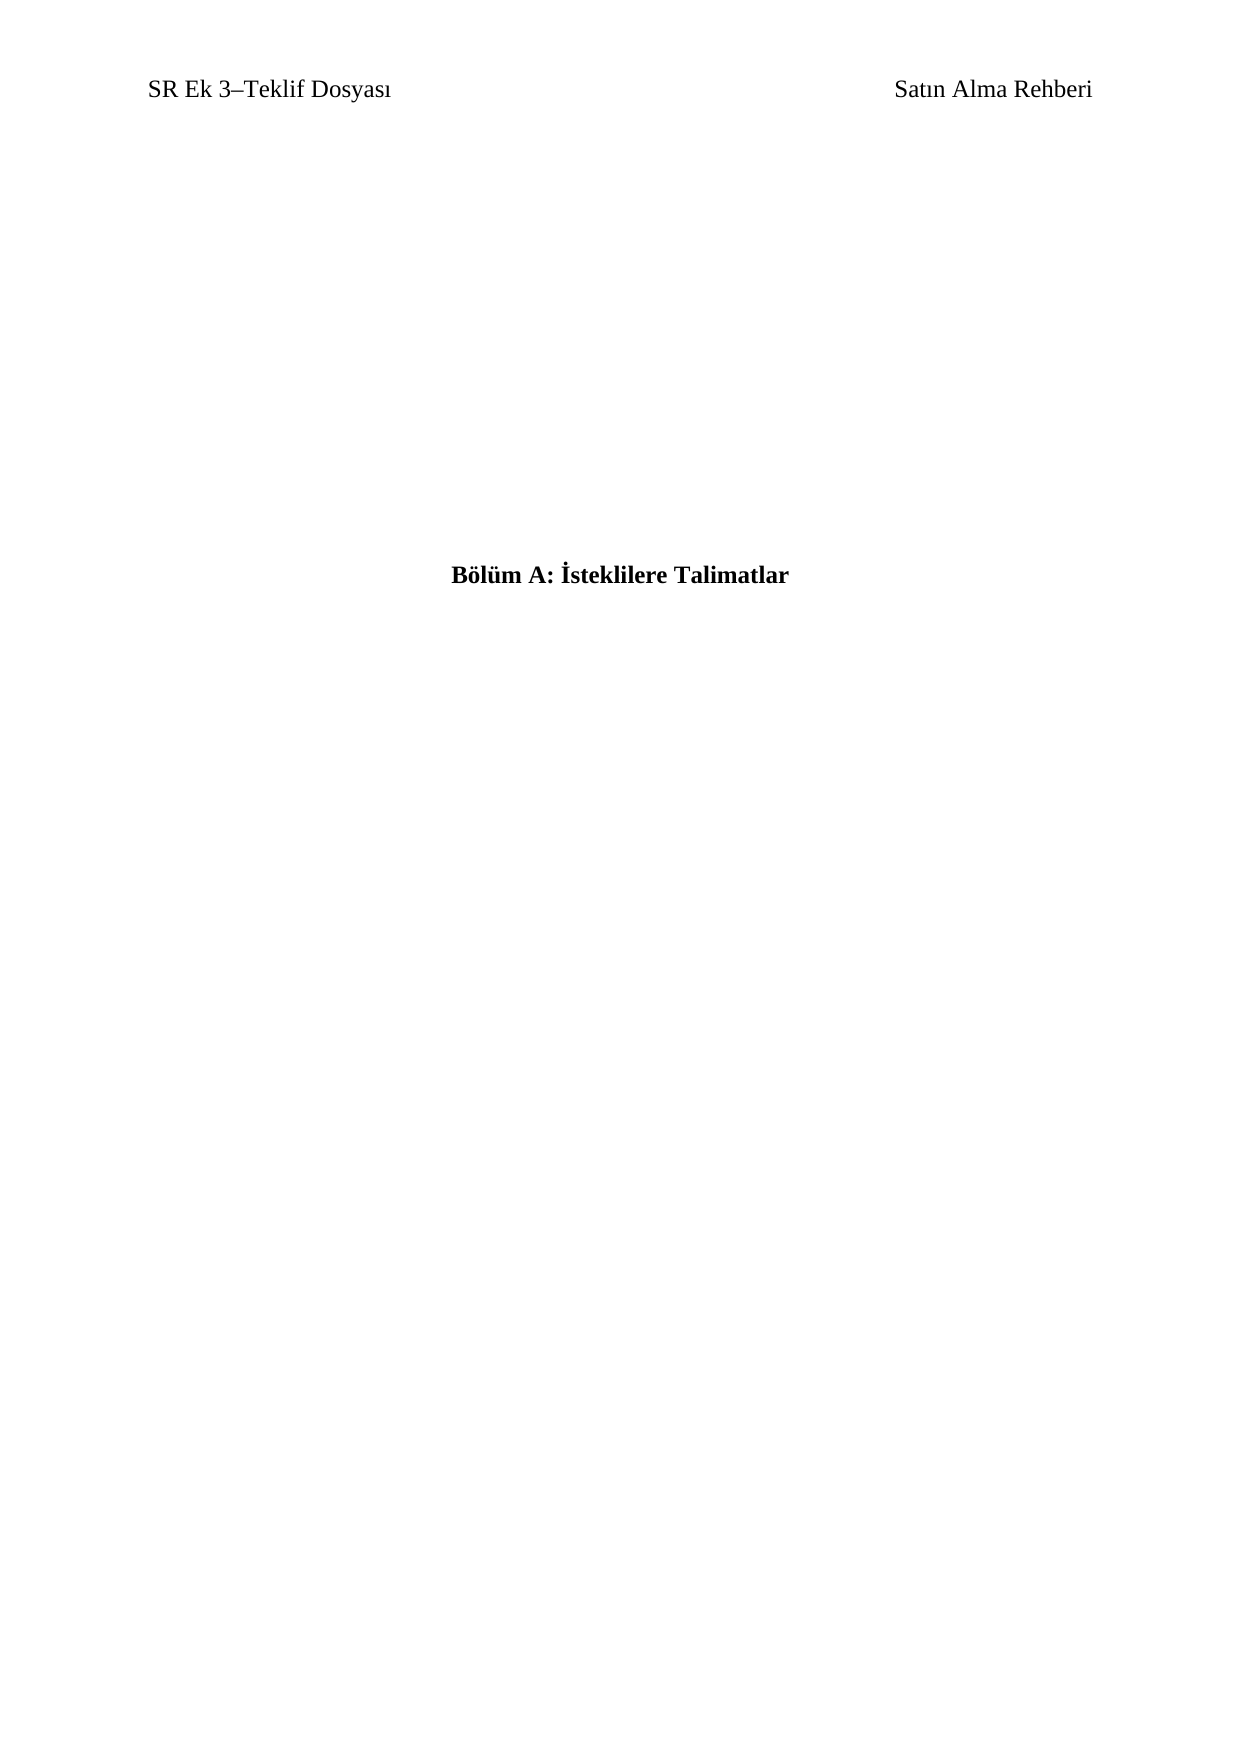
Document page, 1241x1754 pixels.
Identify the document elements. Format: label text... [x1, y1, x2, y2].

subtitle Bölüm A: İsteklilere Talimatlar [148, 560, 1093, 589]
